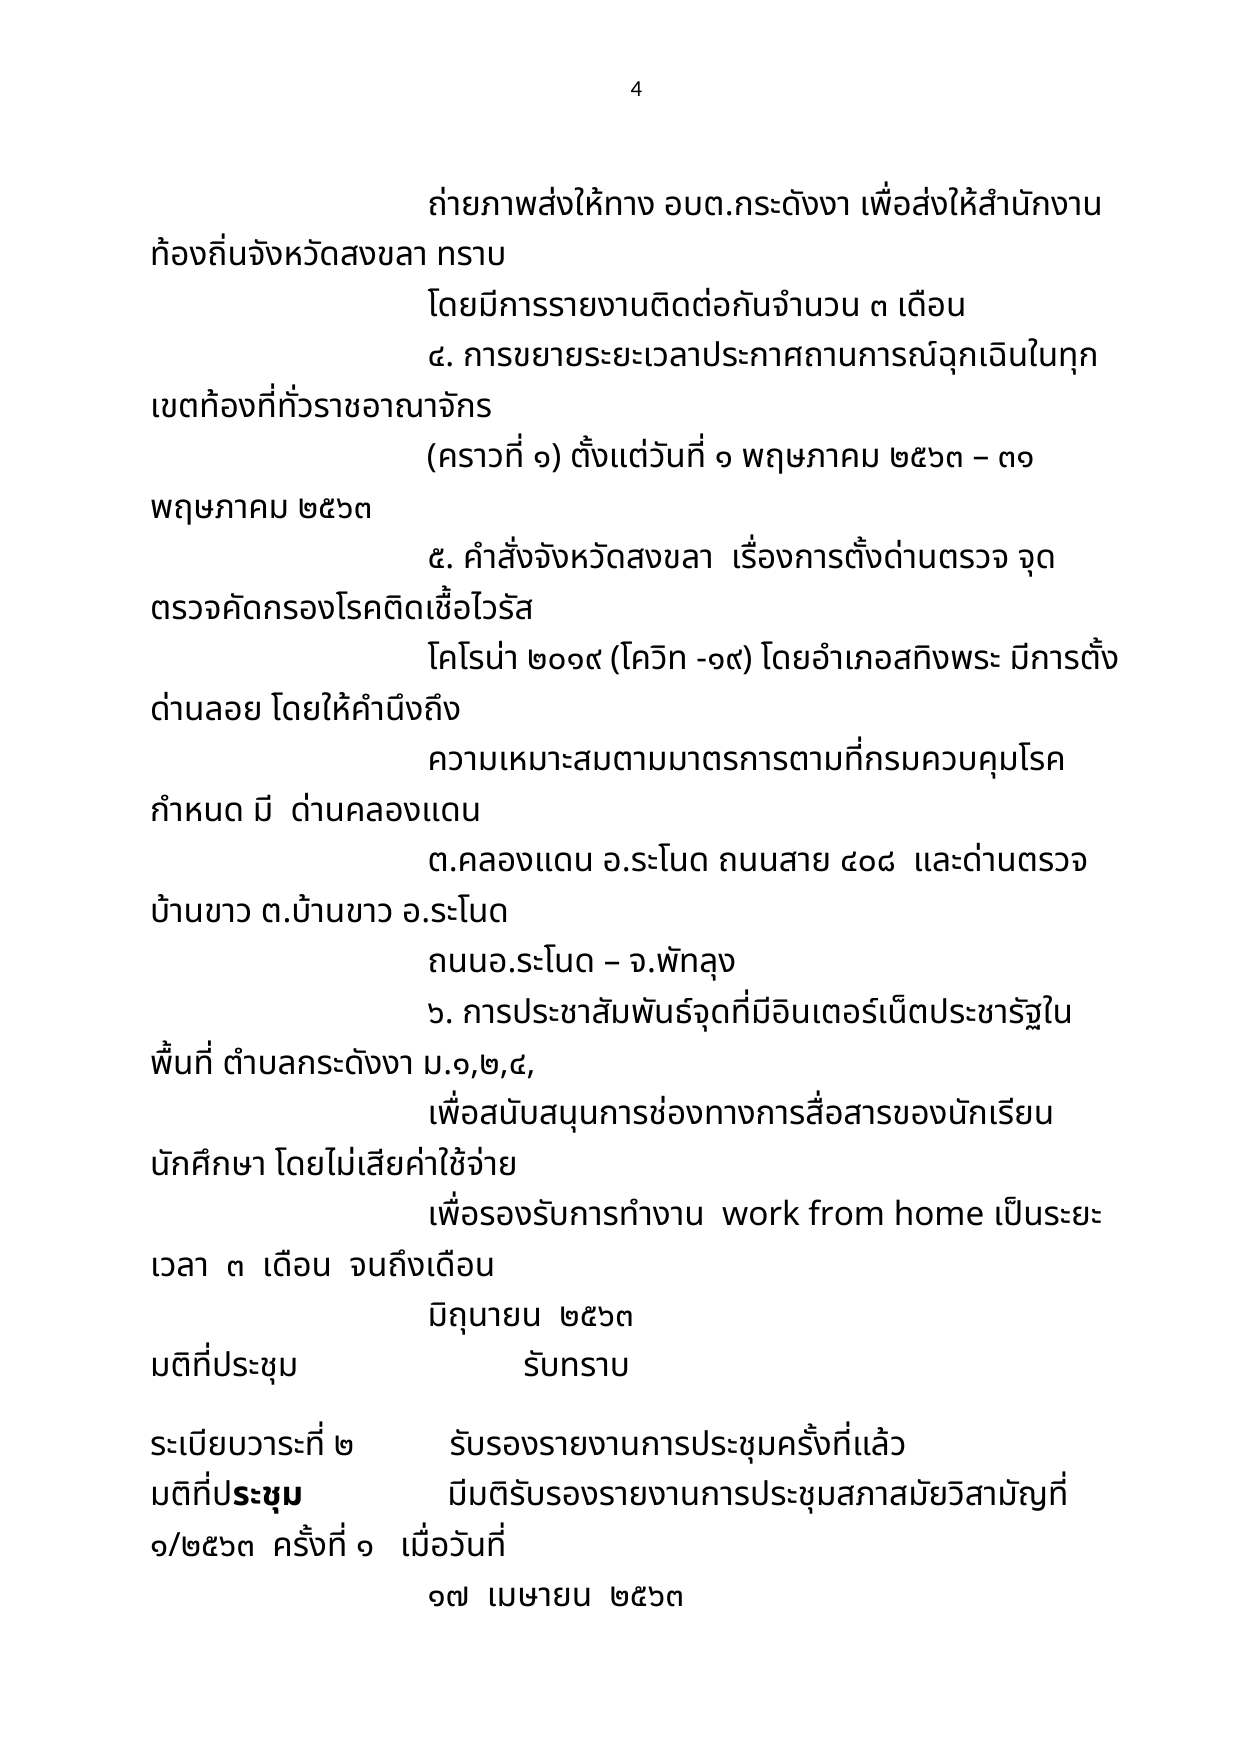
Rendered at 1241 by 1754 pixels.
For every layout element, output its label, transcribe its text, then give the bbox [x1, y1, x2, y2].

text ความเหมาะสมตามมาตรการตามที่กรมควบคุมโรคกำหนด มี ด่านคลองแดน [150, 735, 1122, 836]
text ถ่ายภาพส่งให้ทาง อบต.กระดังงา เพื่อส่งให้สำนักงานท้องถิ่นจังหวัดสงขลา ทราบ [150, 179, 1122, 281]
text โคโรน่า ๒๐๑๙ (โควิท -๑๙) โดยอำเภอสทิงพระ มีการตั้งด่านลอย โดยให้คำนึงถึง [150, 634, 1122, 735]
text โดยมีการรายงานติดต่อกันจำนวน ๓ เดือน [150, 281, 1122, 331]
text ๕. คำสั่งจังหวัดสงขลา เรื่องการตั้งด่านตรวจ จุดตรวจคัดกรองโรคติดเชื้อไวรัส [150, 533, 1122, 634]
text มติที่ประชุม มีมติรับรองรายงานการประชุมสภาสมัยวิสามัญที่ ๑/๒๕๖๓ ครั้งที่ ๑ เมื่อวันที่ [150, 1470, 1122, 1571]
text มติที่ประชุม รับทราบ [150, 1341, 1122, 1392]
text มิถุนายน ๒๕๖๓ [150, 1291, 1122, 1341]
text ระเบียบวาระที่ ๒ รับรองรายงานการประชุมครั้งที่แล้ว [150, 1420, 1122, 1470]
text ๔. การขยายระยะเวลาประกาศถานการณ์ฉุกเฉินในทุกเขตท้องที่ทั่วราชอาณาจักร [150, 331, 1122, 432]
text ถนนอ.ระโนด – จ.พัทลุง [150, 937, 1122, 988]
text เพื่อรองรับการทำงาน work from home เป็นระยะเวลา ๓ เดือน จนถึงเดือน [150, 1190, 1122, 1291]
text ต.คลองแดน อ.ระโนด ถนนสาย ๔๐๘ และด่านตรวจบ้านขาว ต.บ้านขาว อ.ระโนด [150, 836, 1122, 937]
text (คราวที่ ๑) ตั้งแต่วันที่ ๑ พฤษภาคม ๒๕๖๓ – ๓๑ พฤษภาคม ๒๕๖๓ [150, 432, 1122, 533]
text เพื่อสนับสนุนการช่องทางการสื่อสารของนักเรียน นักศึกษา โดยไม่เสียค่าใช้จ่าย [150, 1089, 1122, 1190]
text ๖. การประชาสัมพันธ์จุดที่มีอินเตอร์เน็ตประชารัฐในพื้นที่ ตำบลกระดังงา ม.๑,๒,๔, [150, 988, 1122, 1089]
text ๑๗ เมษายน ๒๕๖๓ [150, 1571, 1122, 1622]
